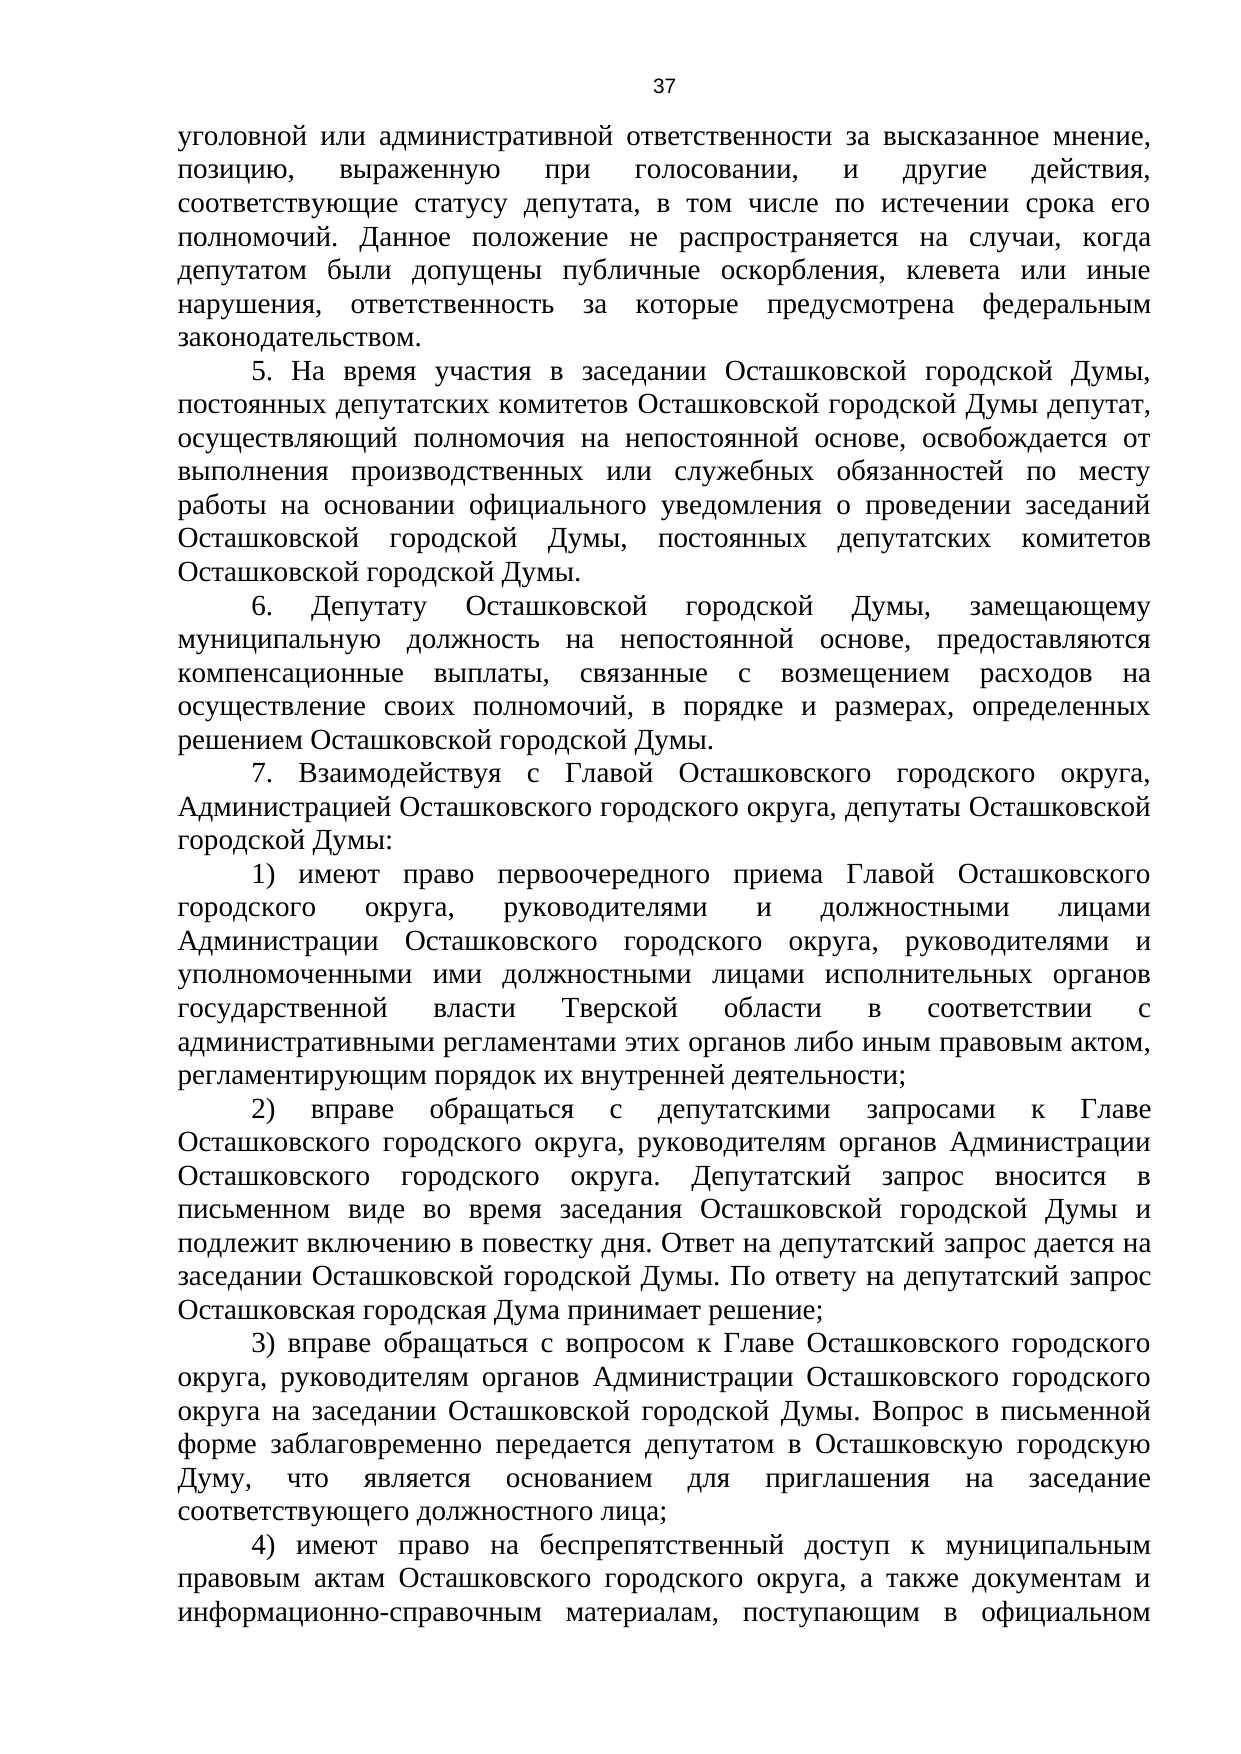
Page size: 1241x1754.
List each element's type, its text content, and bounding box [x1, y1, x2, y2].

text 1) имеют право первоочередного приема Главой Осташковского городского округа, руководителями и должностными лицами Администрации Осташковского городского округа, руководителями и уполномоченными ими должностными лицами исполнительных органов государственной власти Тверской области в соответствии с административными регламентами этих органов либо иным правовым актом, регламентирующим порядок их внутренней деятельности; [177, 856, 1152, 1091]
text 6. Депутату Осташковской городской Думы, замещающему муниципальную должность на непостоянной основе, предоставляются компенсационные выплаты, связанные с возмещением расходов на осуществление своих полномочий, в порядке и размерах, определенных решением Осташковской городской Думы. [177, 588, 1152, 755]
text 5. На время участия в заседании Осташковской городской Думы, постоянных депутатских комитетов Осташковской городской Думы депутат, осуществляющий полномочия на непостоянной основе, освобождается от выполнения производственных или служебных обязанностей по месту работы на основании официального уведомления о проведении заседаний Осташковской городской Думы, постоянных депутатских комитетов Осташковской городской Думы. [177, 353, 1152, 588]
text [177, 1527, 1152, 1627]
text 2) вправе обращаться с депутатскими запросами к Главе Осташковского городского округа, руководителям органов Администрации Осташковского городского округа. Депутатский запрос вносится в письменном виде во время заседания Осташковской городской Думы и подлежит включению в повестку дня. Ответ на депутатский запрос дается на заседании Осташковской городской Думы. По ответу на депутатский запрос Осташковская городская Дума принимает решение; [177, 1091, 1152, 1326]
text 3) вправе обращаться с вопросом к Главе Осташковского городского округа, руководителям органов Администрации Осташковского городского округа на заседании Осташковской городской Думы. Вопрос в письменной форме заблаговременно передается депутатом в Осташковскую городскую Думу, что является основанием для приглашения на заседание соответствующего должностного лица; [177, 1326, 1152, 1527]
text 7. Взаимодействуя с Главой Осташковского городского округа, Администрацией Осташковского городского округа, депутаты Осташковской городской Думы: [177, 755, 1152, 856]
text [177, 118, 1152, 353]
